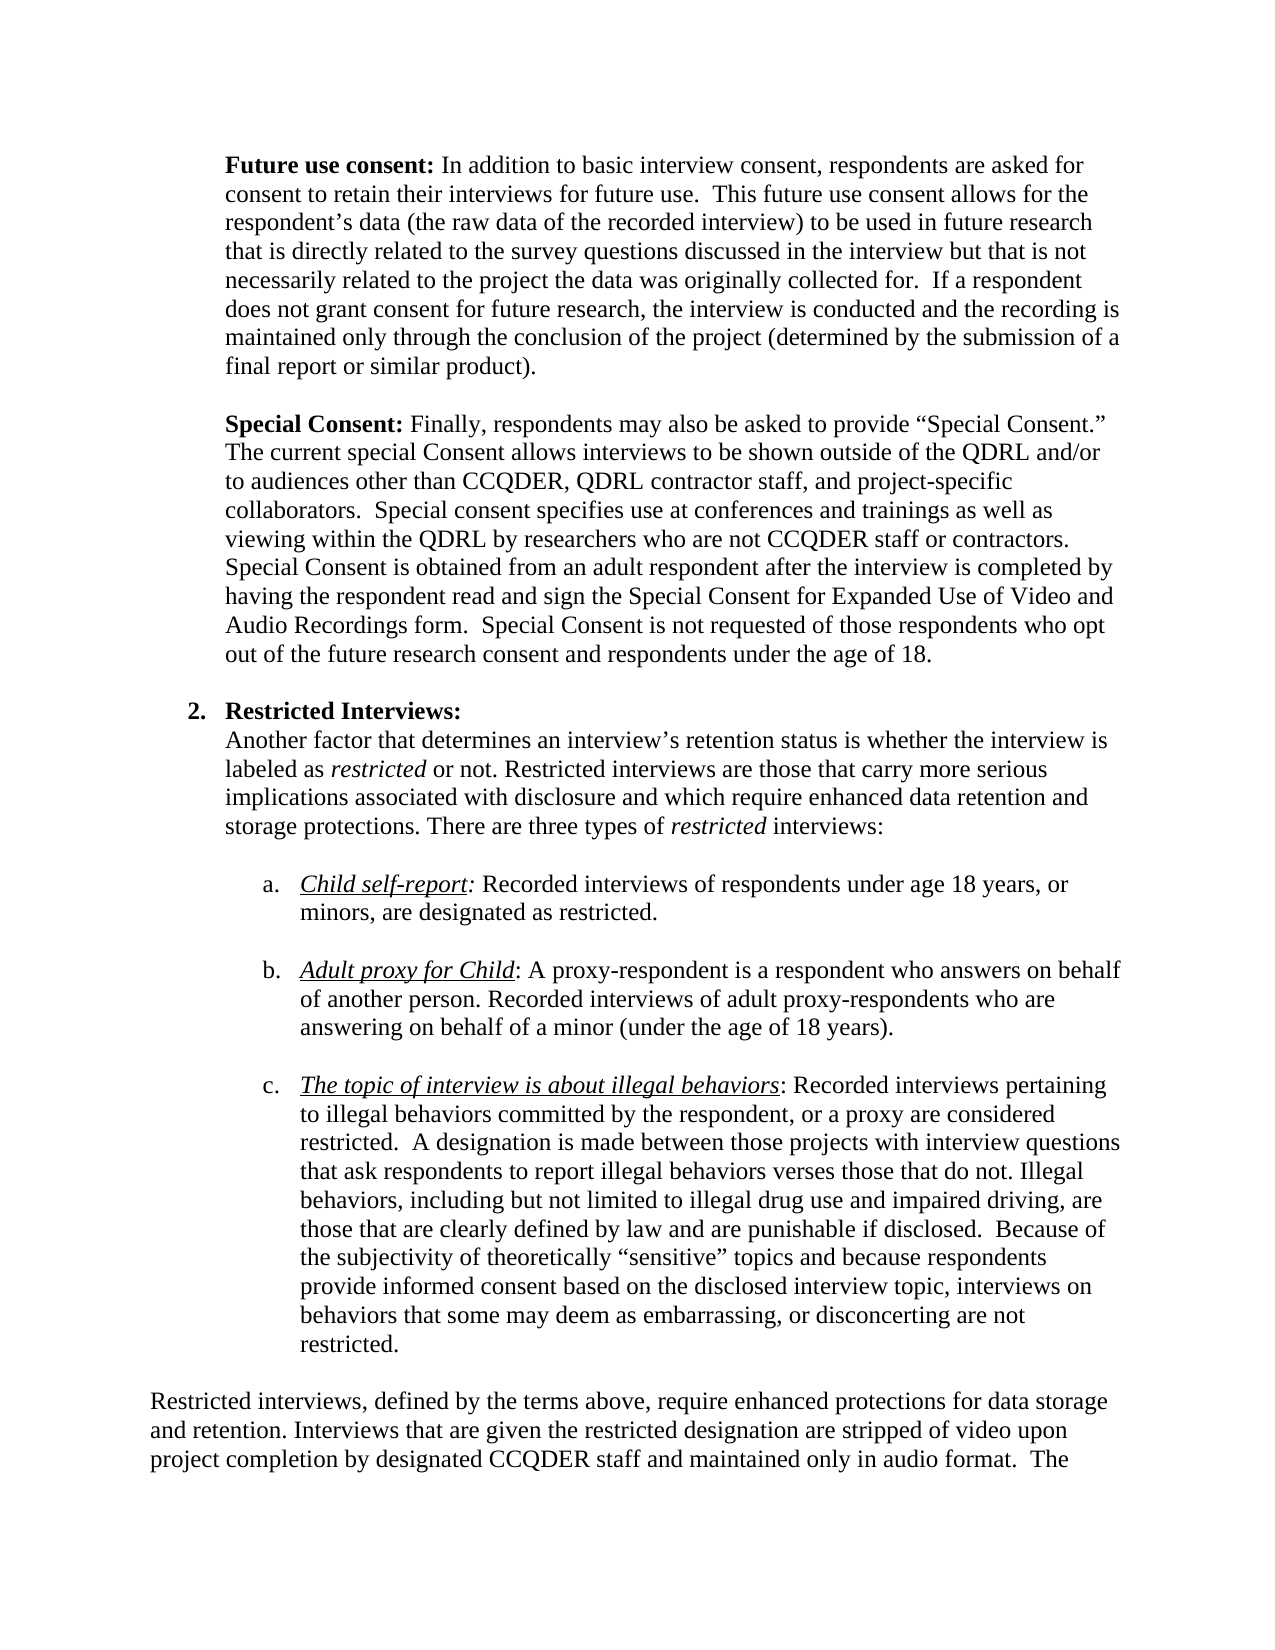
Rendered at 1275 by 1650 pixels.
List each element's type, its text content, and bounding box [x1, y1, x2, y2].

list Adult proxy for Child: A proxy-respondent is a respondent who answers on behalf of another person. Recorded interviews of adult proxy-respondents who are answering on behalf of a minor (under the age of 18 years). [262, 955, 1125, 1041]
text Another factor that determines an interview’s retention status is whether the interview is labeled as restricted or not. Restricted interviews are those that carry more serious implications associated with disclosure and which require enhanced data retention and storage protections. There are three types of restricted interviews: [225, 725, 1125, 840]
list Restricted Interviews: [187, 696, 1125, 725]
list The topic of interview is about illegal behaviors: Recorded interviews pertaining to illegal behaviors committed by the respondent, or a proxy are considered restricted. A designation is made between those projects with interview questions that ask respondents to report illegal behaviors verses those that do not. Illegal behaviors, including but not limited to illegal drug use and impaired driving, are those that are clearly defined by law and are punishable if disclosed. Because of the subjectivity of theoretically “sensitive” topics and because respondents provide informed consent based on the disclosed interview topic, interviews on behaviors that some may deem as embarrassing, or disconcerting are not restricted. [262, 1070, 1125, 1357]
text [150, 1386, 1125, 1472]
list Child self-report: Recorded interviews of respondents under age 18 years, or minors, are designated as restricted. [262, 869, 1125, 926]
text Future use consent: In addition to basic interview consent, respondents are asked for consent to retain their interviews for future use. This future use consent allows for the respondent’s data (the raw data of the recorded interview) to be used in future research that is directly related to the survey questions discussed in the interview but that is not necessarily related to the project the data was originally collected for. If a respondent does not grant consent for future research, the interview is conducted and the recording is maintained only through the conclusion of the project (determined by the submission of a final report or similar product). [225, 150, 1125, 380]
text Special Consent: Finally, respondents may also be asked to provide “Special Consent.” The current special Consent allows interviews to be shown outside of the QDRL and/or to audiences other than CCQDER, QDRL contractor staff, and project-specific collaborators. Special consent specifies use at conferences and trainings as well as viewing within the QDRL by researchers who are not CCQDER staff or contractors. Special Consent is obtained from an adult respondent after the interview is completed by having the respondent read and sign the Special Consent for Expanded Use of Video and Audio Recordings form. Special Consent is not requested of those respondents who opt out of the future research consent and respondents under the age of 18. [225, 409, 1125, 667]
